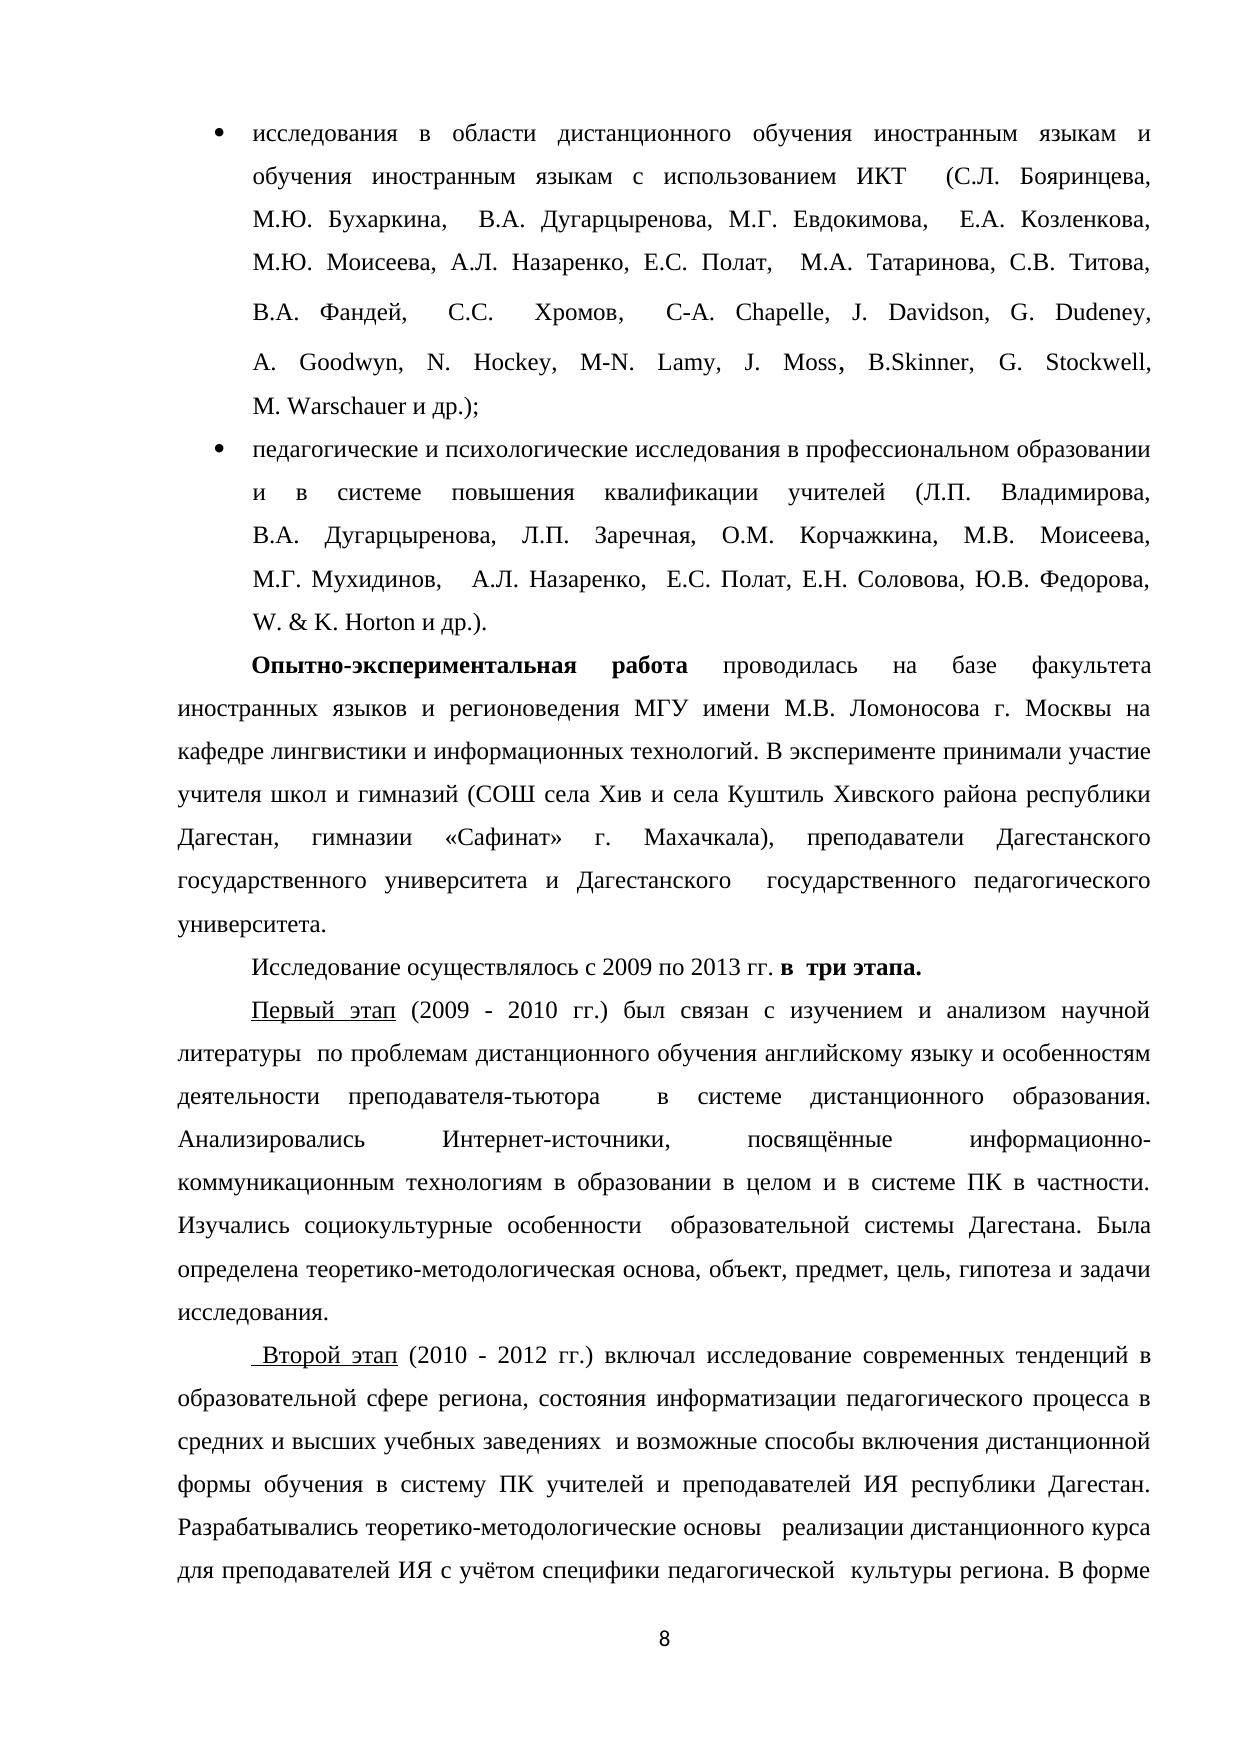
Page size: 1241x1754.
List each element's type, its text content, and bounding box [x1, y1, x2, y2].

list педагогические и психологические исследования в профессиональном образовании и в системе повышения квалификации учителей (Л.П. Владимирова, В.А. Дугарцыренова, Л.П. Заречная, О.М. Корчажкина, М.В. Моисеева, М.Г. Мухидинов, А.Л. Назаренко, Е.С. Полат, Е.Н. Соловова, Ю.В. Федорова, W. & K. Horton и др.). [215, 434, 1152, 636]
text Исследование осуществлялось с 2009 по 2013 гг. в три этапа. [177, 952, 1152, 981]
text Опытно-экспериментальная работа проводилась на базе факультета иностранных языков и регионоведения МГУ имени М.В. Ломоносова г. Москвы на кафедре лингвистики и информационных технологий. В эксперименте принимали участие учителя школ и гимназий (СОШ села Хив и села Куштиль Хивского района республики Дагестан, гимназии «Сафинат» г. Махачкала), преподаватели Дагестанского государственного университета и Дагестанского государственного педагогического университета. [177, 650, 1152, 937]
text Первый этап (2009 - 2010 гг.) был связан с изучением и анализом научной литературы по проблемам дистанционного обучения английскому языку и особенностям деятельности преподавателя-тьютора в системе дистанционного образования. Анализировались Интернет-источники, посвящённые информационно-коммуникационным технологиям в образовании в целом и в системе ПК в частности. Изучались социокультурные особенности образовательной системы Дагестана. Была определена теоретико-методологическая основа, объект, предмет, цель, гипотеза и задачи исследования. [177, 995, 1152, 1326]
list исследования в области дистанционного обучения иностранным языкам и обучения иностранным языкам с использованием ИКТ (С.Л. Бояринцева, М.Ю. Бухаркина, В.А. Дугарцыренова, М.Г. Евдокимова, Е.А. Козленкова, М.Ю. Моисеева, А.Л. Назаренко, Е.С. Полат, М.А. Татаринова, С.В. Титова, В.А. Фандей, С.С. Хромов, C-A. Chapelle, J. Davidson, G. Dudeney, A. Goodwyn, N. Hockey, M-N. Lamy, J. Moss, В.Skinner, G. Stockwell, M. Warschauer и др.); [215, 118, 1152, 420]
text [177, 1340, 1152, 1584]
